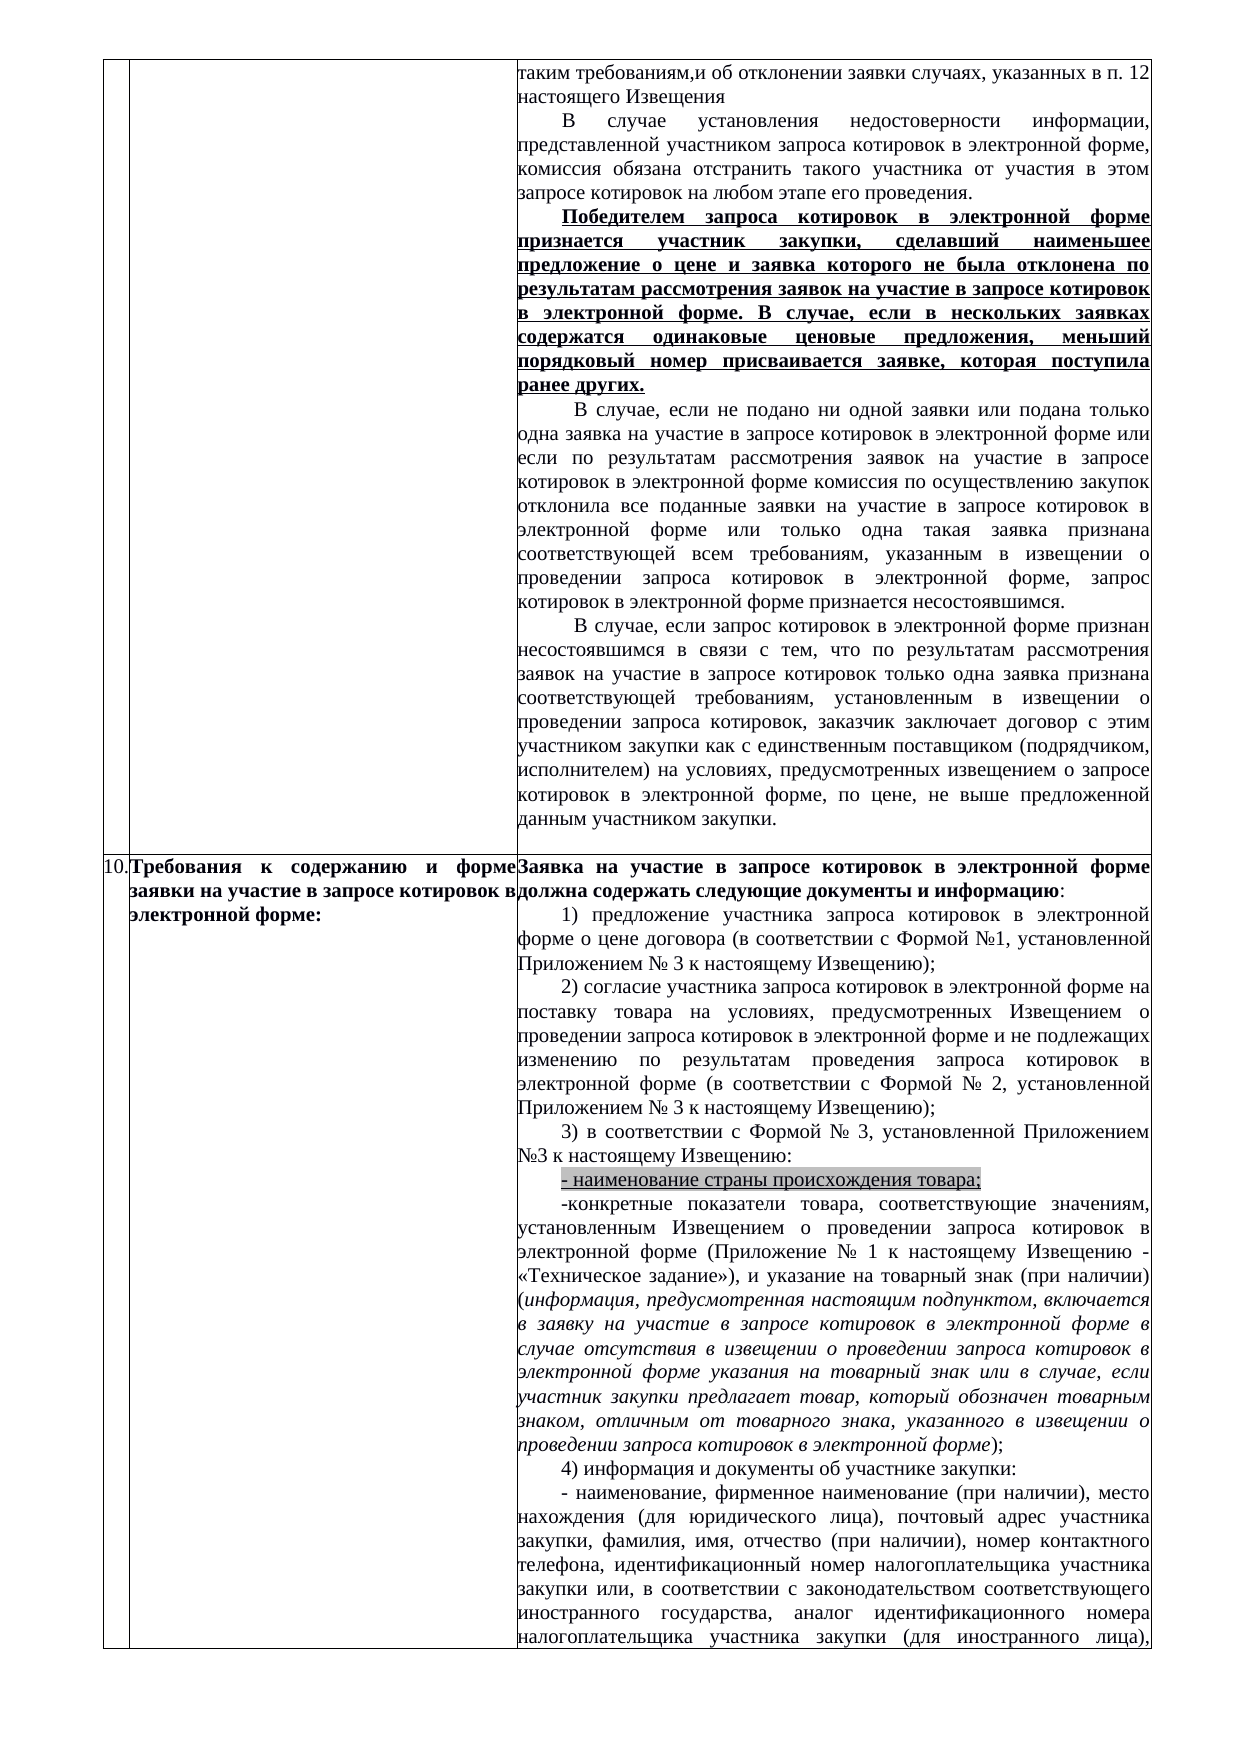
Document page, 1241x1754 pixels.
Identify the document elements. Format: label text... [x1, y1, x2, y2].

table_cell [518, 60, 1151, 249]
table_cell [130, 60, 517, 854]
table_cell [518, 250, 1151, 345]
table_cell [104, 855, 129, 1648]
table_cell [518, 855, 1151, 1648]
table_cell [130, 855, 517, 1648]
table_cell [104, 60, 129, 854]
